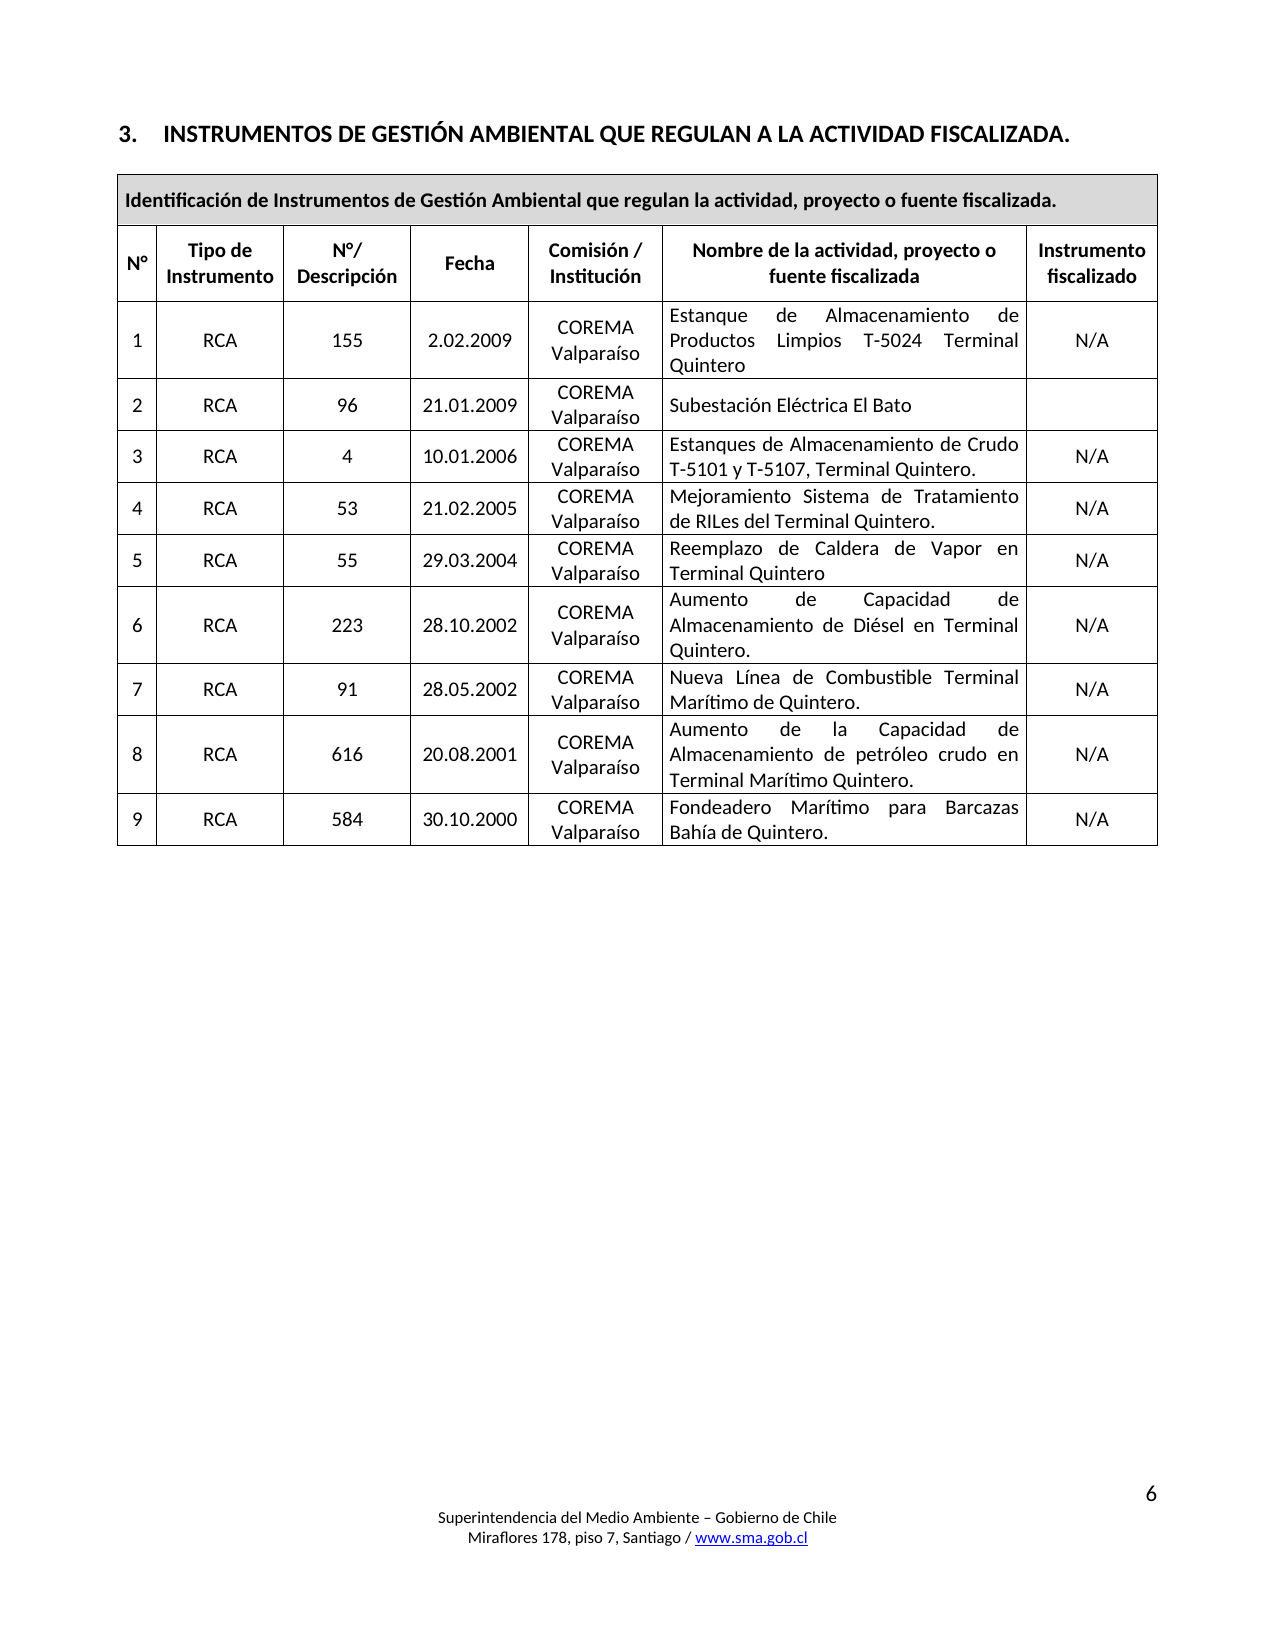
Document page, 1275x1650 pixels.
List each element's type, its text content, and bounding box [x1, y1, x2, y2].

table_cell RCA [157, 794, 283, 845]
table_cell Estanques de Almacenamiento de Crudo T-5101 y T-5107, Terminal Quintero. [663, 431, 1026, 482]
table_cell 5 [118, 535, 156, 586]
table_cell N° [118, 226, 156, 301]
table_cell 584 [284, 794, 410, 845]
table_cell 2 [118, 379, 156, 430]
table_cell Mejoramiento Sistema de Tratamiento de RILes del Terminal Quintero. [663, 483, 1026, 534]
table_cell COREMA Valparaíso [529, 431, 662, 482]
table_cell COREMA Valparaíso [529, 794, 662, 845]
table_cell Nombre de la actividad, proyecto o fuente fiscalizada [663, 226, 1026, 301]
table_cell 616 [284, 716, 410, 793]
table_cell N/A [1027, 794, 1157, 845]
table_cell 155 [284, 302, 410, 378]
table_cell COREMA Valparaíso [529, 302, 662, 378]
table_cell Subestación Eléctrica El Bato [663, 379, 1026, 430]
table_cell Reemplazo de Caldera de Vapor en Terminal Quintero [663, 535, 1026, 586]
table_cell N/A [1027, 302, 1157, 378]
table_cell COREMA Valparaíso [529, 379, 662, 430]
table_cell N/A [1027, 664, 1157, 715]
table_cell [1027, 379, 1157, 430]
table_cell N/A [1027, 431, 1157, 482]
table_cell 30.10.2000 [411, 794, 528, 845]
table_cell 55 [284, 535, 410, 586]
table_cell N°/ Descripción [284, 226, 410, 301]
table_cell 28.10.2002 [411, 587, 528, 663]
table_cell 7 [118, 664, 156, 715]
table_cell 6 [118, 587, 156, 663]
table_cell 4 [118, 483, 156, 534]
table_cell RCA [157, 379, 283, 430]
table_cell Comisión / Institución [529, 226, 662, 301]
table_cell Estanque de Almacenamiento de Productos Limpios T-5024 Terminal Quintero [663, 302, 1026, 378]
table_cell COREMA Valparaíso [529, 483, 662, 534]
table_header Identificación de Instrumentos de Gestión Ambiental que regulan la actividad, proyecto o fuente fiscalizada. [118, 175, 1157, 224]
table_cell 1 [118, 302, 156, 378]
table_cell Nueva Línea de Combustible Terminal Marítimo de Quintero. [663, 664, 1026, 715]
table_cell Fecha [411, 226, 528, 301]
table_cell 8 [118, 716, 156, 793]
table_cell Fondeadero Marítimo para Barcazas Bahía de Quintero. [663, 794, 1026, 845]
table_cell 29.03.2004 [411, 535, 528, 586]
table_cell N/A [1027, 483, 1157, 534]
table_cell 9 [118, 794, 156, 845]
table_cell 223 [284, 587, 410, 663]
table_cell 28.05.2002 [411, 664, 528, 715]
table_cell 91 [284, 664, 410, 715]
table_cell RCA [157, 587, 283, 663]
table_cell Instrumento fiscalizado [1027, 226, 1157, 301]
table_cell RCA [157, 431, 283, 482]
table_cell N/A [1027, 716, 1157, 793]
table_cell COREMA Valparaíso [529, 535, 662, 586]
table_cell 2.02.2009 [411, 302, 528, 378]
table_cell RCA [157, 302, 283, 378]
table_cell 20.08.2001 [411, 716, 528, 793]
table_cell Aumento de Capacidad de Almacenamiento de Diésel en Terminal Quintero. [663, 587, 1026, 663]
table_cell 96 [284, 379, 410, 430]
table_cell COREMA Valparaíso [529, 587, 662, 663]
table_cell COREMA Valparaíso [529, 664, 662, 715]
table_cell RCA [157, 535, 283, 586]
table_cell Aumento de la Capacidad de Almacenamiento de petróleo crudo en Terminal Marítimo Quintero. [663, 716, 1026, 793]
table_cell 21.01.2009 [411, 379, 528, 430]
table_cell 21.02.2005 [411, 483, 528, 534]
table_cell 4 [284, 431, 410, 482]
table_cell 53 [284, 483, 410, 534]
subtitle INSTRUMENTOS DE GESTIÓN AMBIENTAL QUE REGULAN A LA ACTIVIDAD FISCALIZADA. [118, 118, 1157, 149]
table_cell Tipo de Instrumento [157, 226, 283, 301]
table_cell N/A [1027, 535, 1157, 586]
table_cell N/A [1027, 587, 1157, 663]
table_cell RCA [157, 483, 283, 534]
table_cell COREMA Valparaíso [529, 716, 662, 793]
table_cell RCA [157, 664, 283, 715]
table_cell RCA [157, 716, 283, 793]
table_cell 3 [118, 431, 156, 482]
table_cell 10.01.2006 [411, 431, 528, 482]
